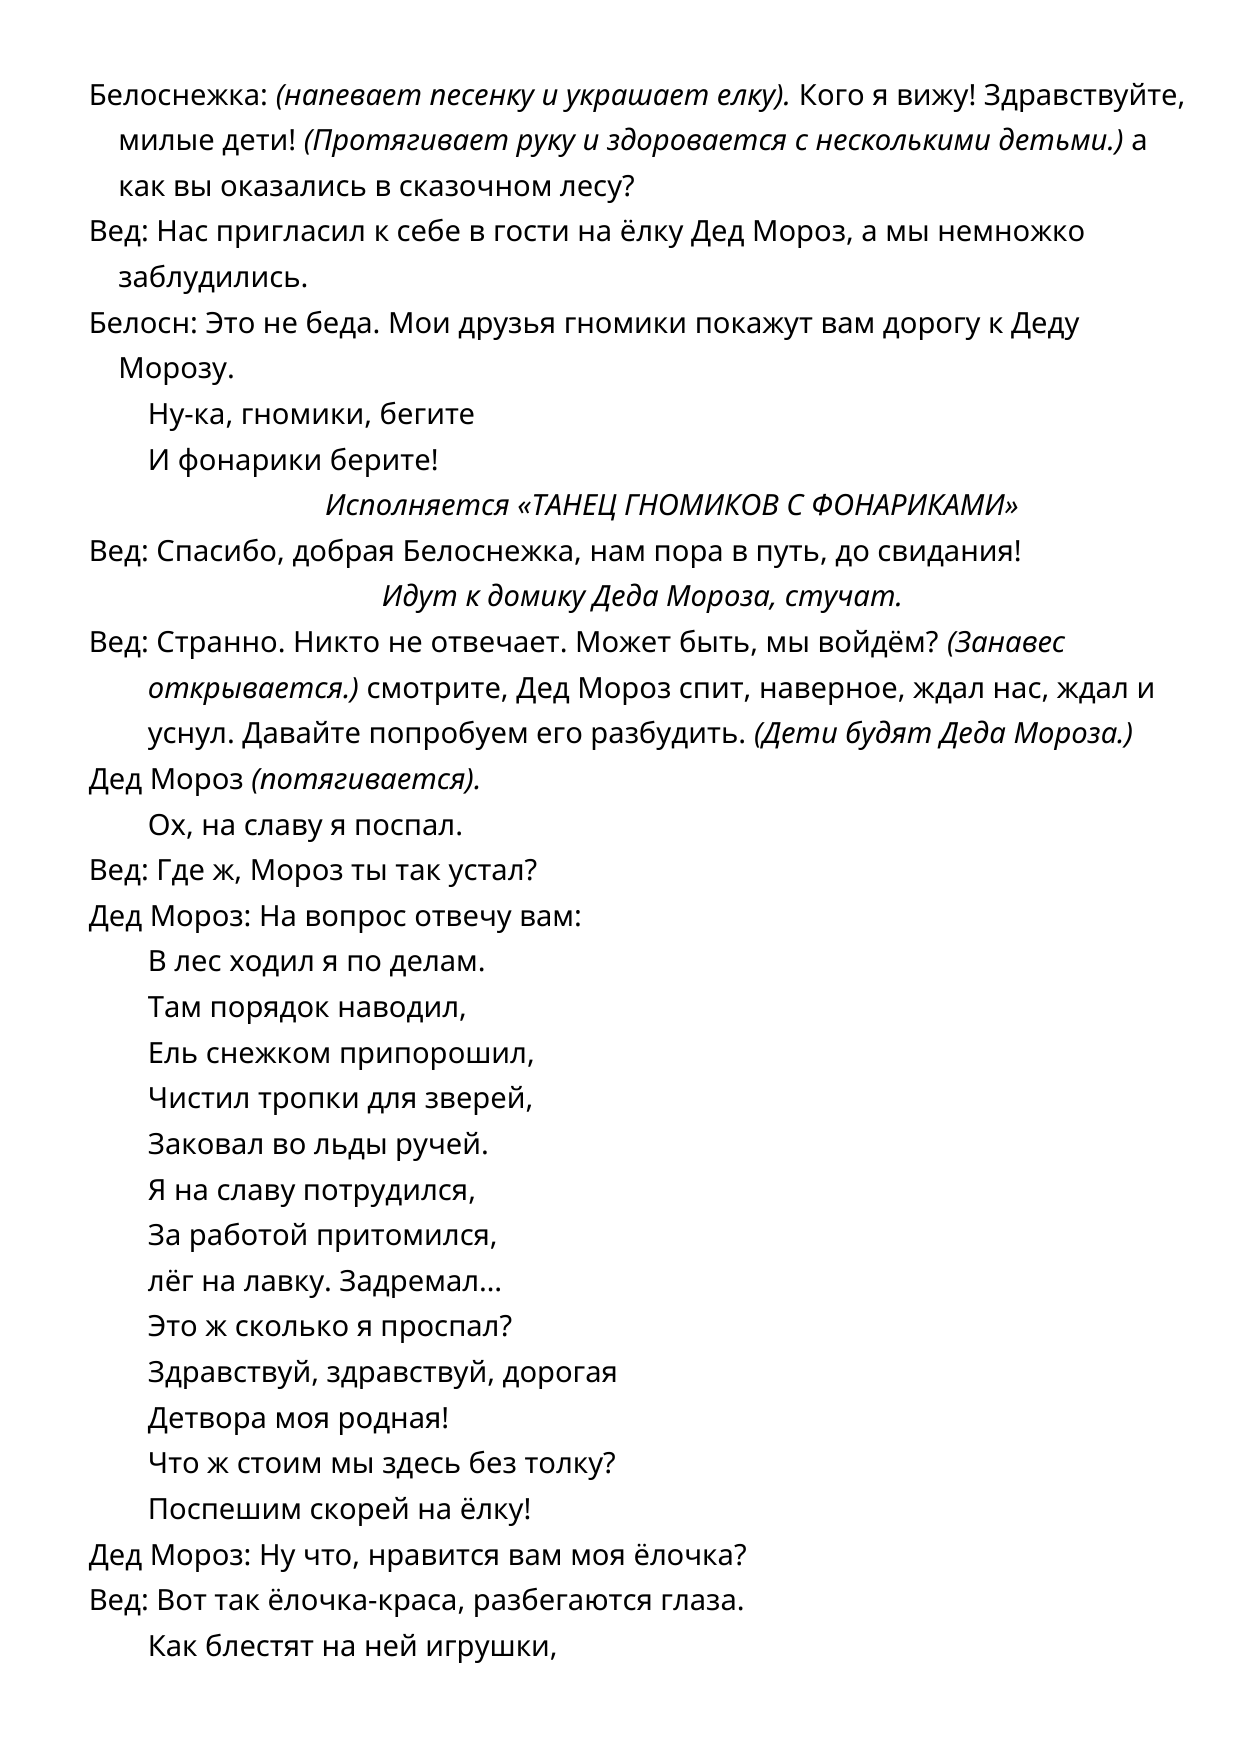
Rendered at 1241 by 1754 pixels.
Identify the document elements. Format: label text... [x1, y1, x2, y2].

text И фонарики берите! [148, 439, 1196, 478]
text Вед: Вот так ёлочка-краса, разбегаются глаза. [88, 1579, 1196, 1619]
text Ну-ка, гномики, бегите [148, 393, 1196, 433]
text За работой притомился, [148, 1214, 1196, 1254]
text лёг на лавку. Задремал… [148, 1260, 1196, 1300]
text В лес ходил я по делам. [148, 941, 1196, 980]
text Заковал во льды ручей. [148, 1123, 1196, 1163]
text Вед: Нас пригласил к себе в гости на ёлку Дед Мороз, а мы немножко заблудились. [88, 211, 1196, 296]
text Белоснежка: (напевает песенку и украшает елку). Кого я вижу! Здравствуйте, милые дети! (Протягивает руку и здоровается с несколькими детьми.) а как вы оказались в сказочном лесу? [88, 74, 1196, 205]
text Что ж стоим мы здесь без толку? [148, 1443, 1196, 1482]
text Ель снежком припорошил, [148, 1032, 1196, 1072]
text Дед Мороз (потягивается). [88, 758, 1196, 798]
text Дед Мороз: Ну что, нравится вам моя ёлочка? [88, 1534, 1196, 1573]
text Исполняется «ТАНЕЦ ГНОМИКОВ С ФОНАРИКАМИ» [148, 484, 1196, 524]
text Вед: Спасибо, добрая Белоснежка, нам пора в путь, до свидания! [88, 530, 1196, 570]
text Чистил тропки для зверей, [148, 1078, 1196, 1117]
text Белосн: Это не беда. Мои друзья гномики покажут вам дорогу к Деду Морозу. [88, 302, 1196, 387]
text Дед Мороз: На вопрос отвечу вам: [88, 895, 1196, 935]
text Детвора моя родная! [148, 1397, 1196, 1437]
text Ох, на славу я поспал. [148, 804, 1196, 843]
text Идут к домику Деда Мороза, стучат. [88, 576, 1196, 615]
text Это ж сколько я проспал? [148, 1306, 1196, 1345]
text Здравствуй, здравствуй, дорогая [148, 1351, 1196, 1391]
text Как блестят на ней игрушки, [148, 1625, 1196, 1665]
text Вед: Странно. Никто не отвечает. Может быть, мы войдём? (Занавес открывается.) смотрите, Дед Мороз спит, наверное, ждал нас, ждал и уснул. Давайте попробуем его разбудить. (Дети будят Деда Мороза.) [88, 621, 1196, 752]
text Я на славу потрудился, [148, 1169, 1196, 1208]
text Там порядок наводил, [148, 986, 1196, 1026]
text Поспешим скорей на ёлку! [148, 1488, 1196, 1528]
text Вед: Где ж, Мороз ты так устал? [88, 849, 1196, 889]
